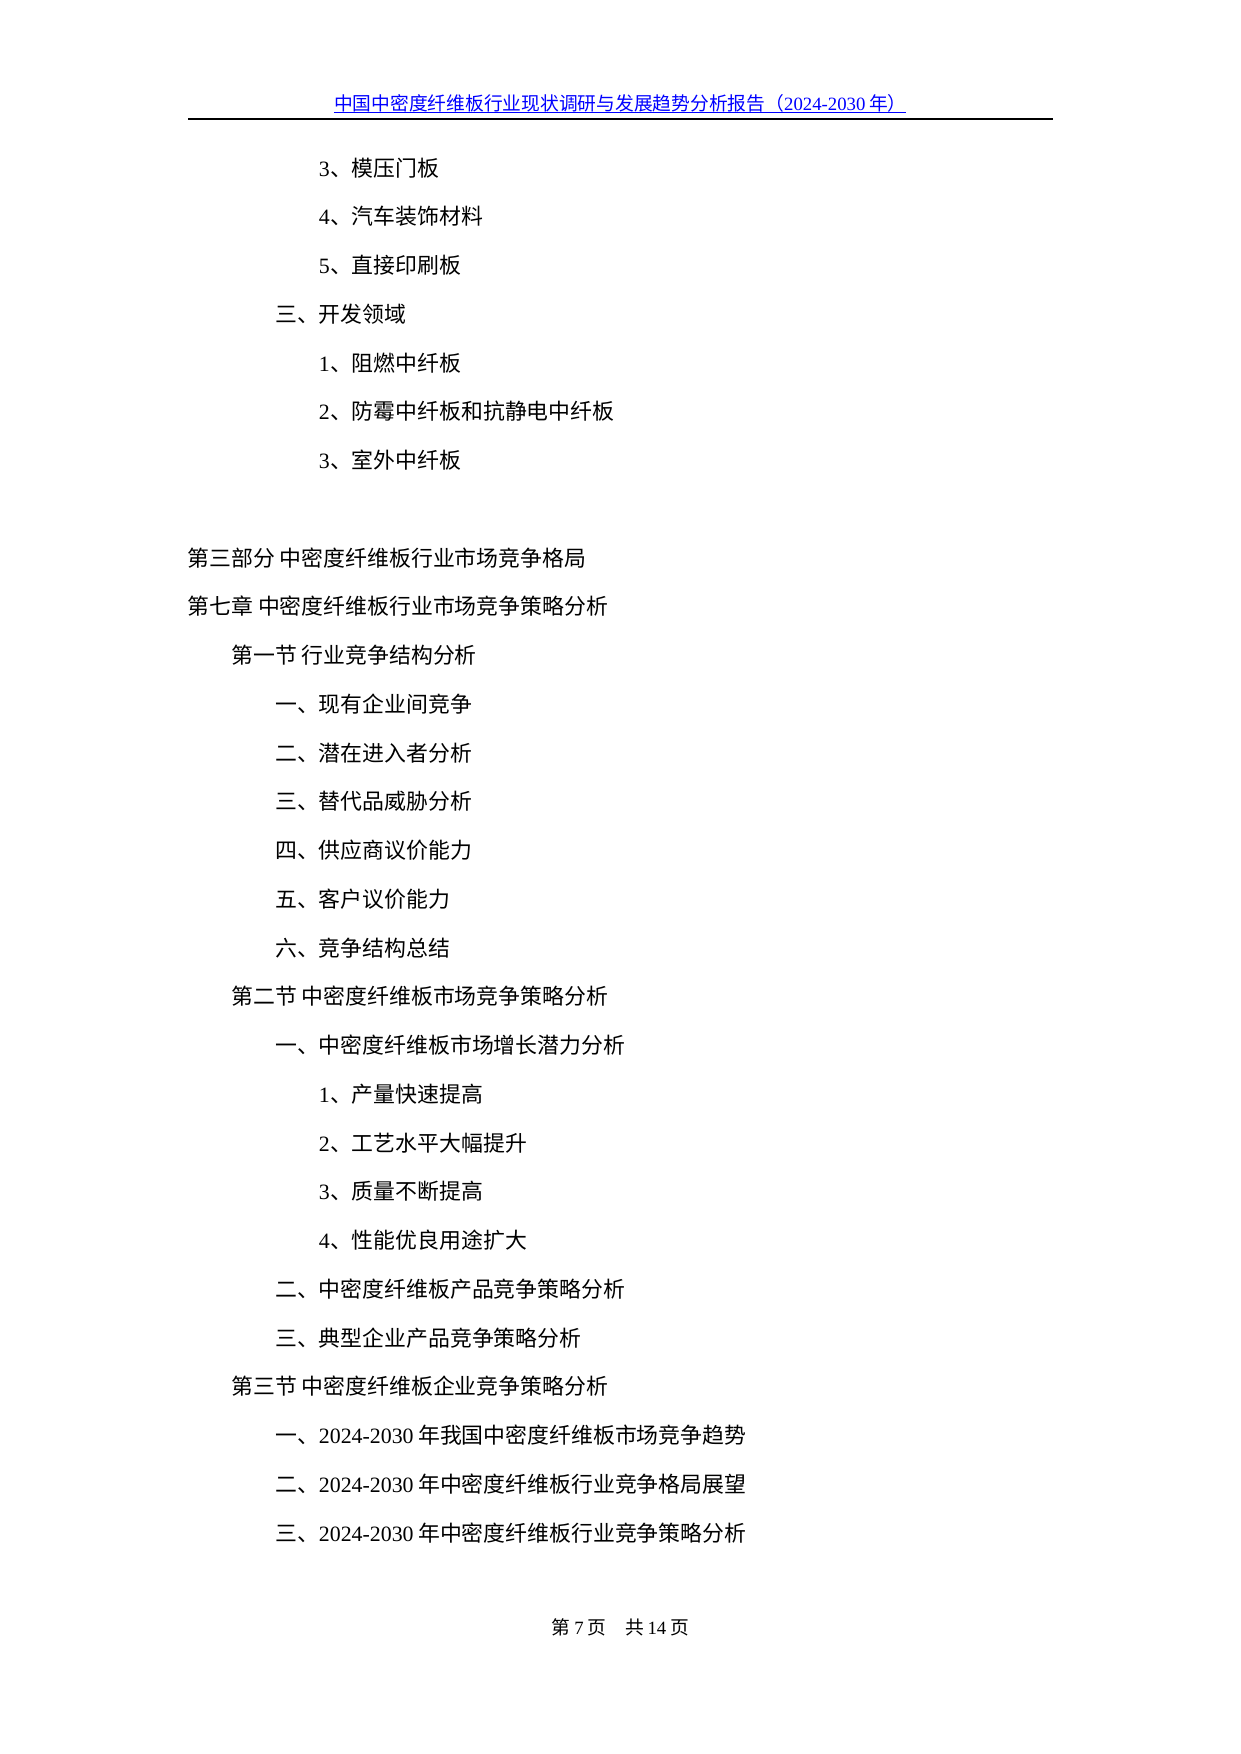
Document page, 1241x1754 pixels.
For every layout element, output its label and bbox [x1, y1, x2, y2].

text [187, 150, 1053, 1548]
